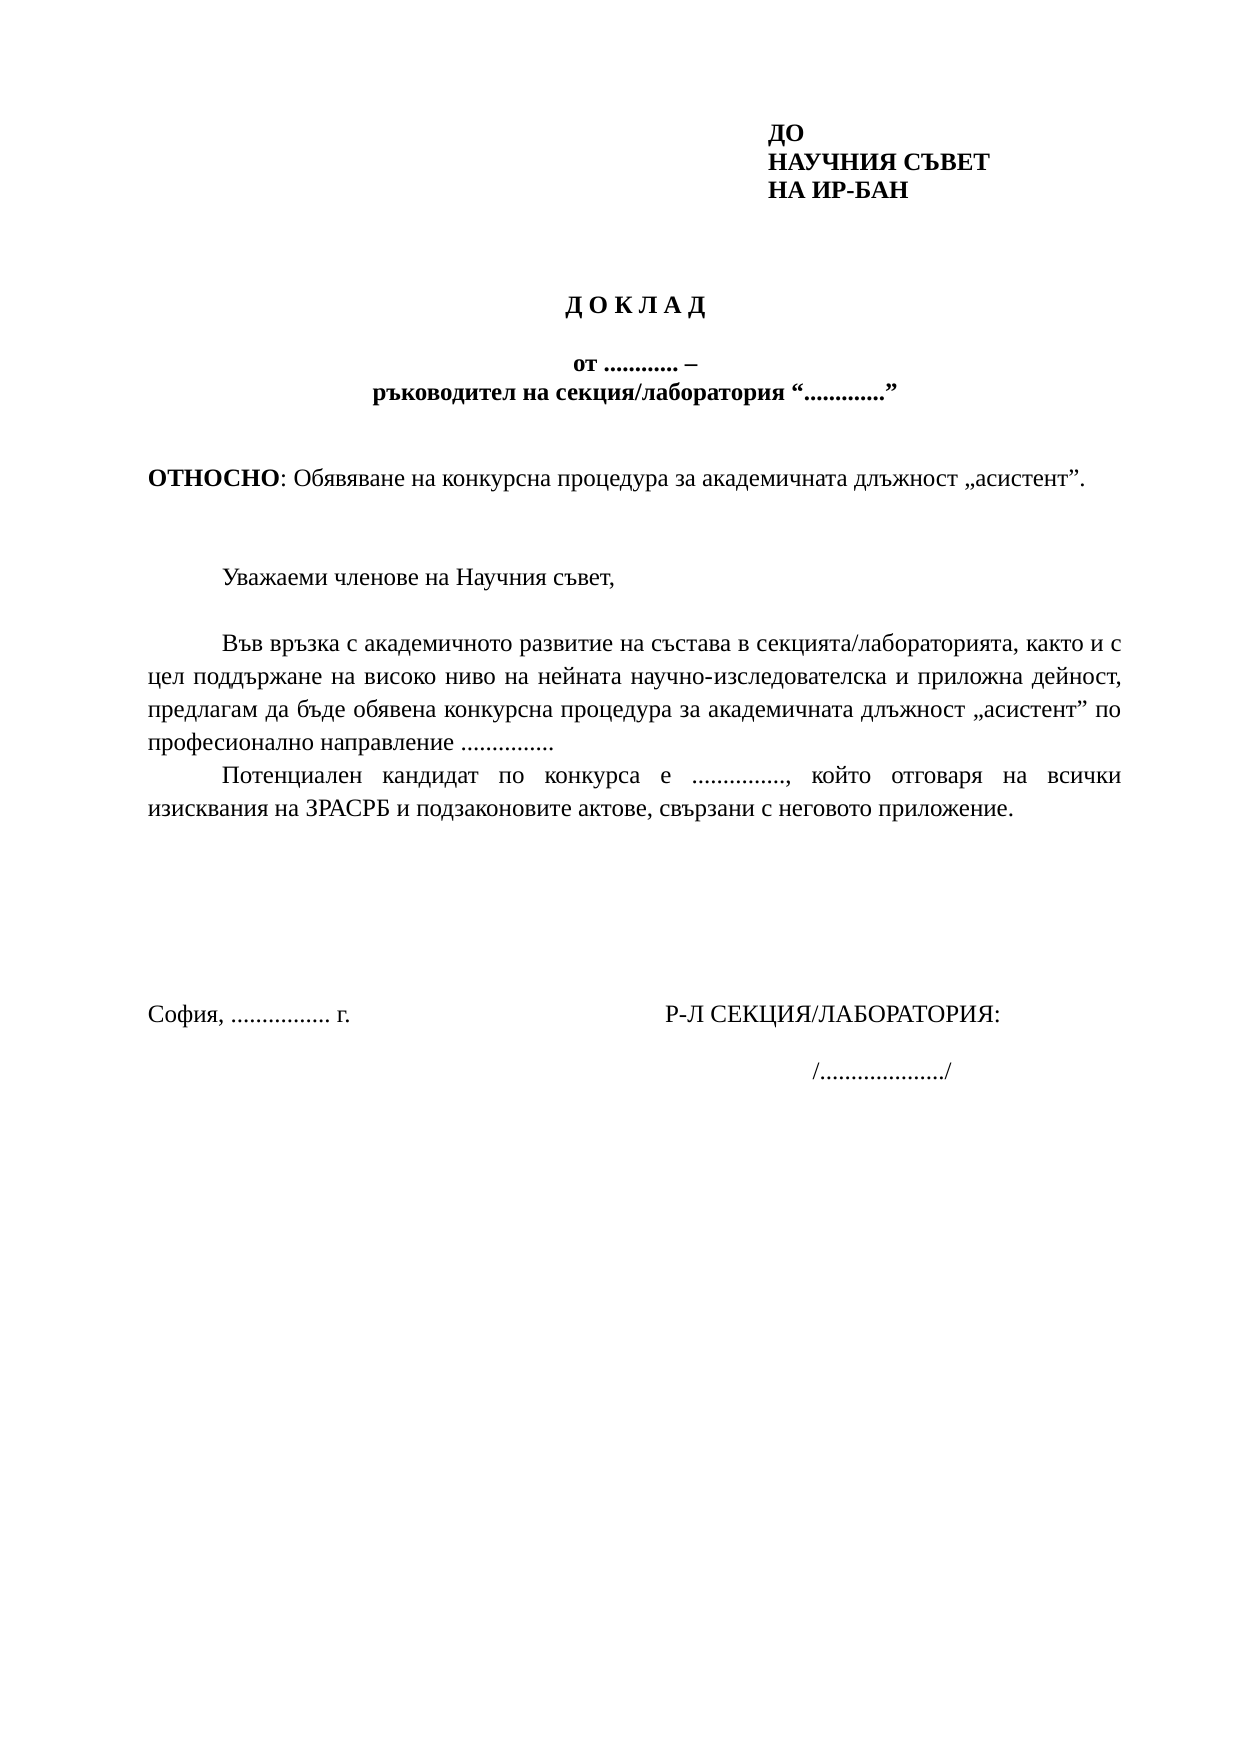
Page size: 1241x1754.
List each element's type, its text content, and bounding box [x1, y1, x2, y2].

text от ............ – [148, 348, 1122, 377]
text ръководител на секция/лаборатория “.............” [148, 377, 1122, 406]
text Във връзка с академичното развитие на състава в секцията/лабораторията, както и с цел поддържане на високо ниво на нейната научно-изследователска и приложна дейност, предлагам да бъде обявена конкурсна процедура за академичната длъжност „асистент” по професионално направление ............... [148, 628, 1122, 756]
text ДО [768, 118, 1122, 147]
text ОТНОСНО: Обявяване на конкурсна процедура за академичната длъжност „асистент”. [148, 463, 1122, 492]
text /..................../ [148, 1056, 1122, 1085]
text Д О К Л А Д [148, 291, 1122, 319]
text София, ................ г. Р-Л СЕКЦИЯ/ЛАБОРАТОРИЯ: [148, 999, 1122, 1028]
text НА ИР-БАН [768, 176, 1122, 204]
text НАУЧНИЯ СЪВЕТ [768, 147, 1122, 176]
text Уважаеми членове на Научния съвет, [148, 562, 1122, 591]
text Потенциален кандидат по конкурса е ..............., който отговаря на всички изисквания на ЗРАСРБ и подзаконовите актове, свързани с неговото приложение. [148, 760, 1122, 822]
